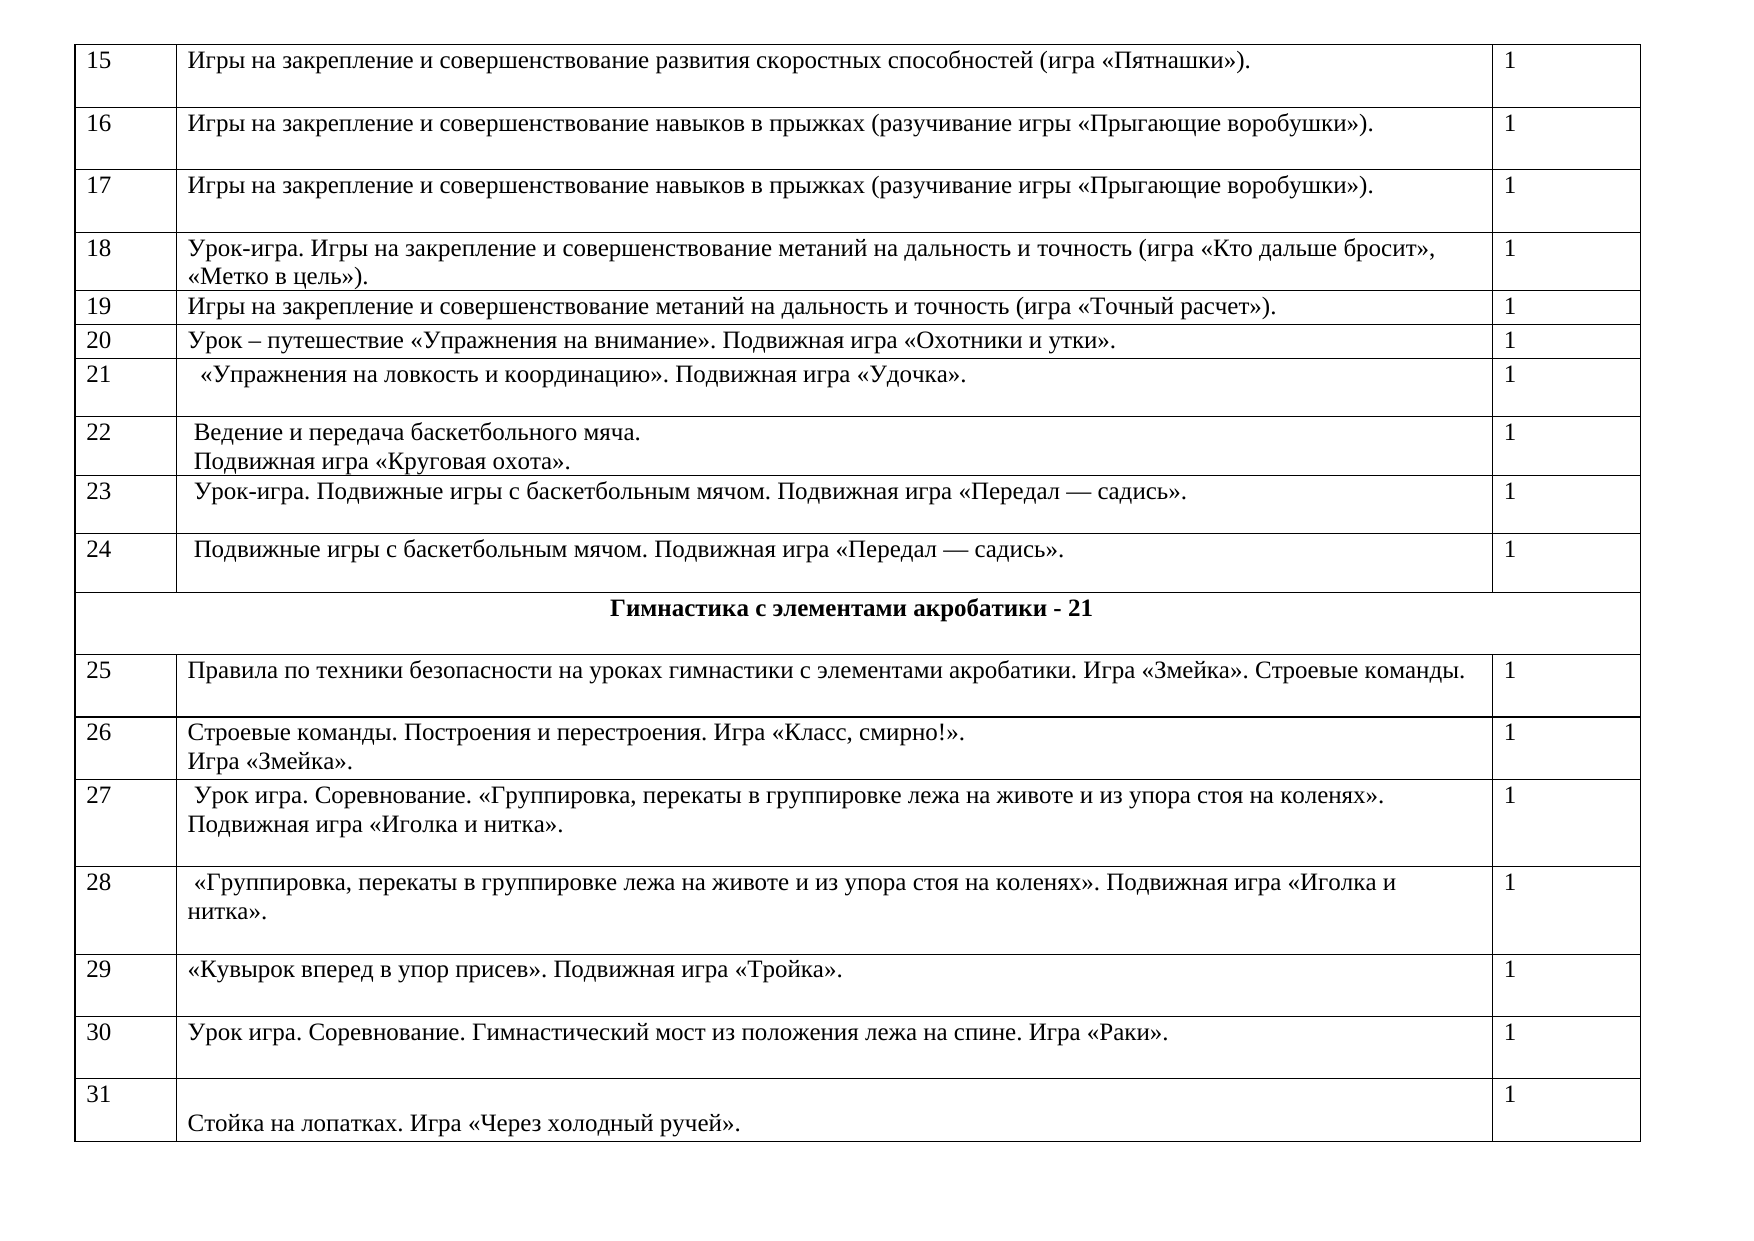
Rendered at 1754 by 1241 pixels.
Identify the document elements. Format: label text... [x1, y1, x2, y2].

table_cell Урок – путешествие «Упражнения на внимание». Подвижная игра «Охотники и утки». [177, 325, 1492, 358]
table_cell 1 [1493, 108, 1640, 169]
table_cell 1 [1493, 867, 1640, 953]
table_cell 23 [76, 476, 176, 533]
table_cell Урок игра. Соревнование. Гимнастический мост из положения лежа на спине. Игра «Раки». [177, 1017, 1492, 1078]
table_cell Урок-игра. Игры на закрепление и совершенствование метаний на дальность и точность (игра «Кто дальше бросит», «Метко в цель»). [177, 233, 1492, 290]
table_cell 1 [1493, 45, 1640, 107]
table_cell 1 [1493, 955, 1640, 1016]
table_cell «Группировка, перекаты в группировке лежа на животе и из упора стоя на коленях». Подвижная игра «Иголка и нитка». [177, 867, 1492, 953]
table_cell 1 [1493, 534, 1640, 592]
table_cell 1 [1493, 233, 1640, 290]
table_cell 1 [1493, 1079, 1640, 1141]
table_cell Урок-игра. Подвижные игры с баскетбольным мячом. Подвижная игра «Передал — садись». [177, 476, 1492, 533]
table_cell 1 [1493, 417, 1640, 475]
table_cell 17 [76, 170, 176, 232]
table_cell 21 [76, 359, 176, 416]
table_cell 1 [1493, 718, 1640, 779]
table_cell 1 [1493, 476, 1640, 533]
table_cell Правила по техники безопасности на уроках гимнастики с элементами акробатики. Игра «Змейка». Строевые команды. [177, 655, 1492, 716]
table_cell 20 [76, 325, 176, 358]
table_cell Игры на закрепление и совершенствование навыков в прыжках (разучивание игры «Прыгающие воробушки»). [177, 108, 1492, 169]
table_cell 1 [1493, 291, 1640, 324]
table_cell 18 [76, 233, 176, 290]
table_cell 27 [76, 780, 176, 866]
table_cell Подвижные игры с баскетбольным мячом. Подвижная игра «Передал — садись». [177, 534, 1492, 592]
table_cell 19 [76, 291, 176, 324]
table_cell 15 [76, 45, 176, 107]
table_cell 31 [76, 1079, 176, 1141]
table_cell 29 [76, 955, 176, 1016]
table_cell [177, 1079, 1492, 1141]
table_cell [177, 45, 1492, 107]
table_cell 1 [1493, 325, 1640, 358]
table_cell 30 [76, 1017, 176, 1078]
table_cell 22 [76, 417, 176, 475]
table_cell Игры на закрепление и совершенствование навыков в прыжках (разучивание игры «Прыгающие воробушки»). [177, 170, 1492, 232]
table_cell «Упражнения на ловкость и координацию». Подвижная игра «Удочка». [177, 359, 1492, 416]
table_cell 1 [1493, 170, 1640, 232]
table_cell 1 [1493, 359, 1640, 416]
table_cell 25 [76, 655, 176, 716]
table_cell 24 [76, 534, 176, 592]
table_cell Гимнастика с элементами акробатики - 21 [76, 593, 1640, 654]
table_cell 1 [1493, 655, 1640, 716]
table_cell 16 [76, 108, 176, 169]
table_cell Урок игра. Соревнование. «Группировка, перекаты в группировке лежа на животе и из упора стоя на коленях». Подвижная игра «Иголка и нитка». [177, 780, 1492, 866]
table_cell Строевые команды. Построения и перестроения. Игра «Класс, смирно!». Игра «Змейка». [177, 718, 1492, 779]
table_cell 26 [76, 718, 176, 779]
table_cell «Кувырок вперед в упор присев». Подвижная игра «Тройка». [177, 955, 1492, 1016]
table_cell 28 [76, 867, 176, 953]
table_cell 1 [1493, 1017, 1640, 1078]
table_cell 1 [1493, 780, 1640, 866]
table_cell Игры на закрепление и совершенствование метаний на дальность и точность (игра «Точный расчет»). [177, 291, 1492, 324]
table_cell Ведение и передача баскетбольного мяча. Подвижная игра «Круговая охота». [177, 417, 1492, 475]
